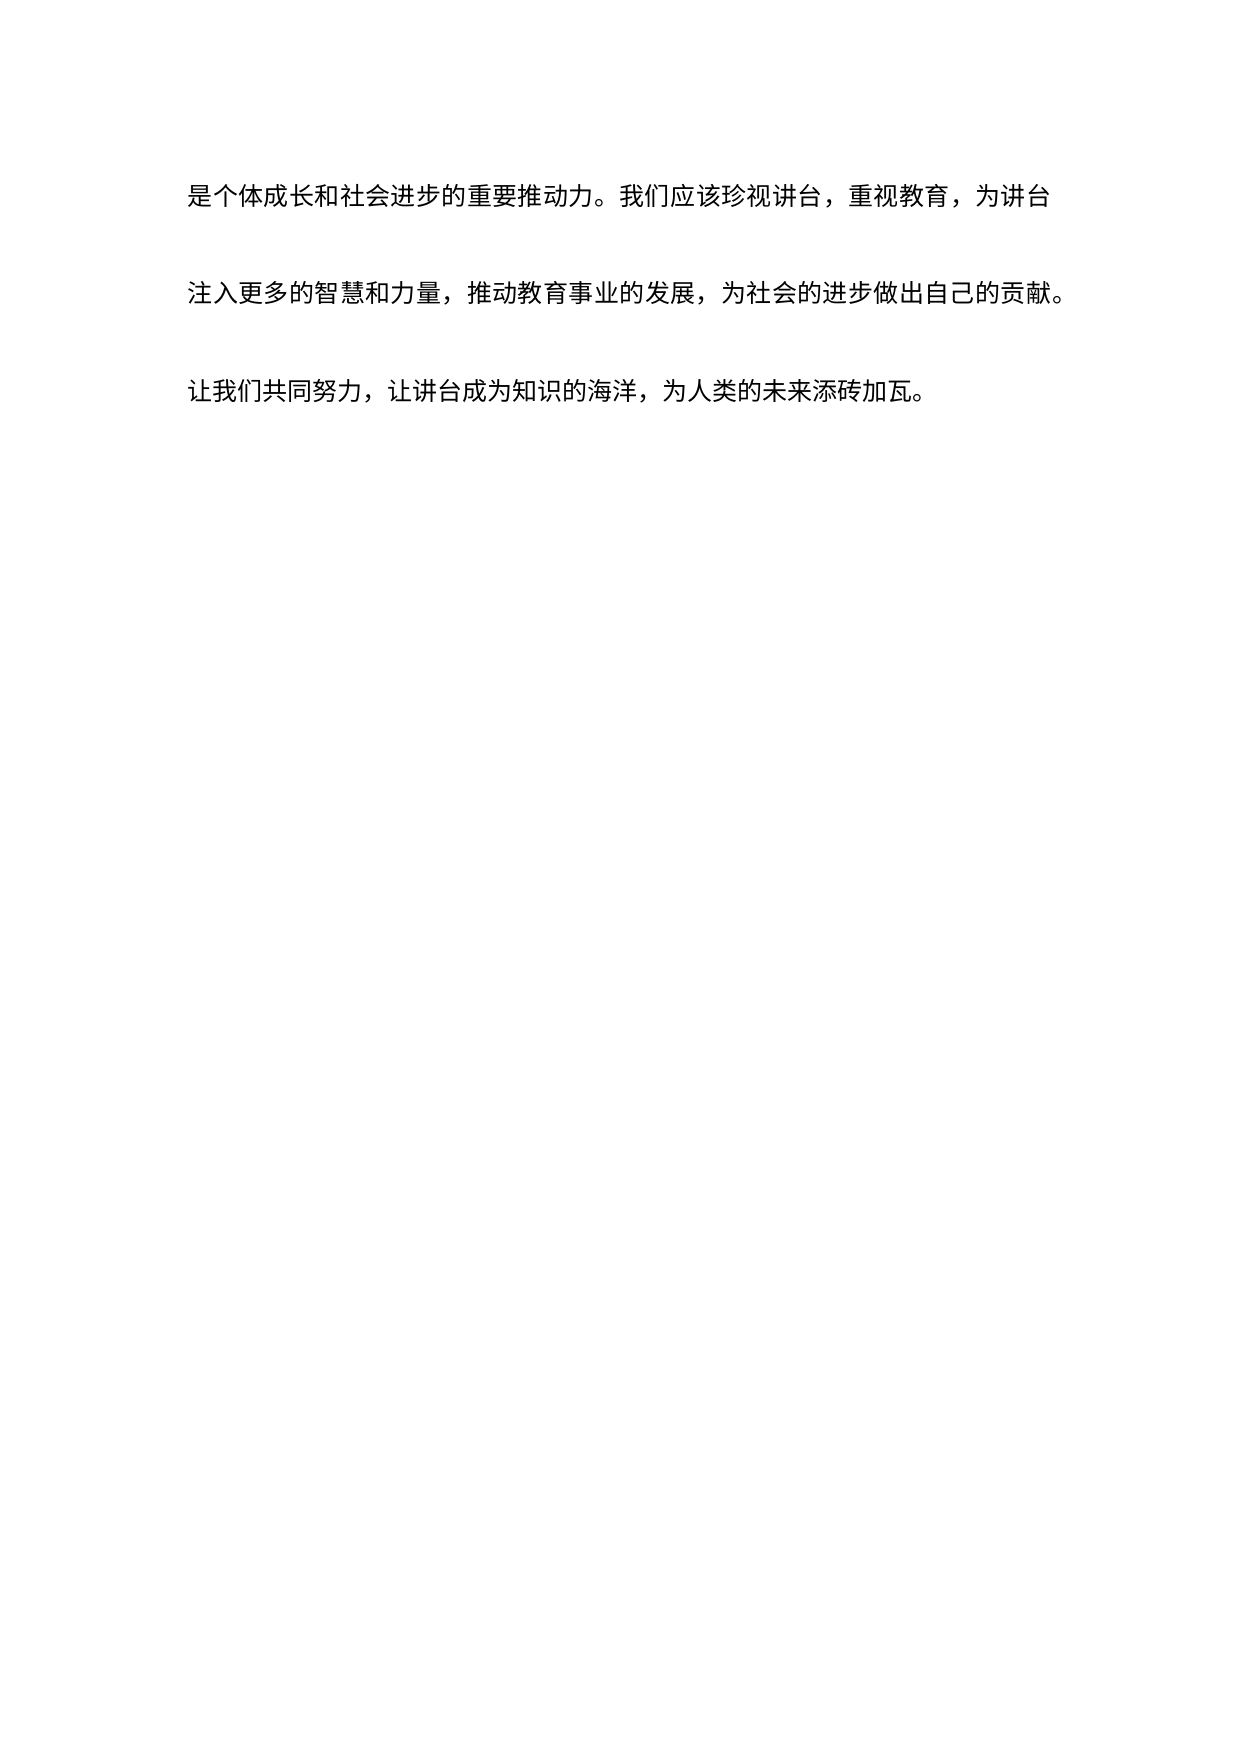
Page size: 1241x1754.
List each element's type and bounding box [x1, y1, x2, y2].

text [187, 162, 1053, 422]
